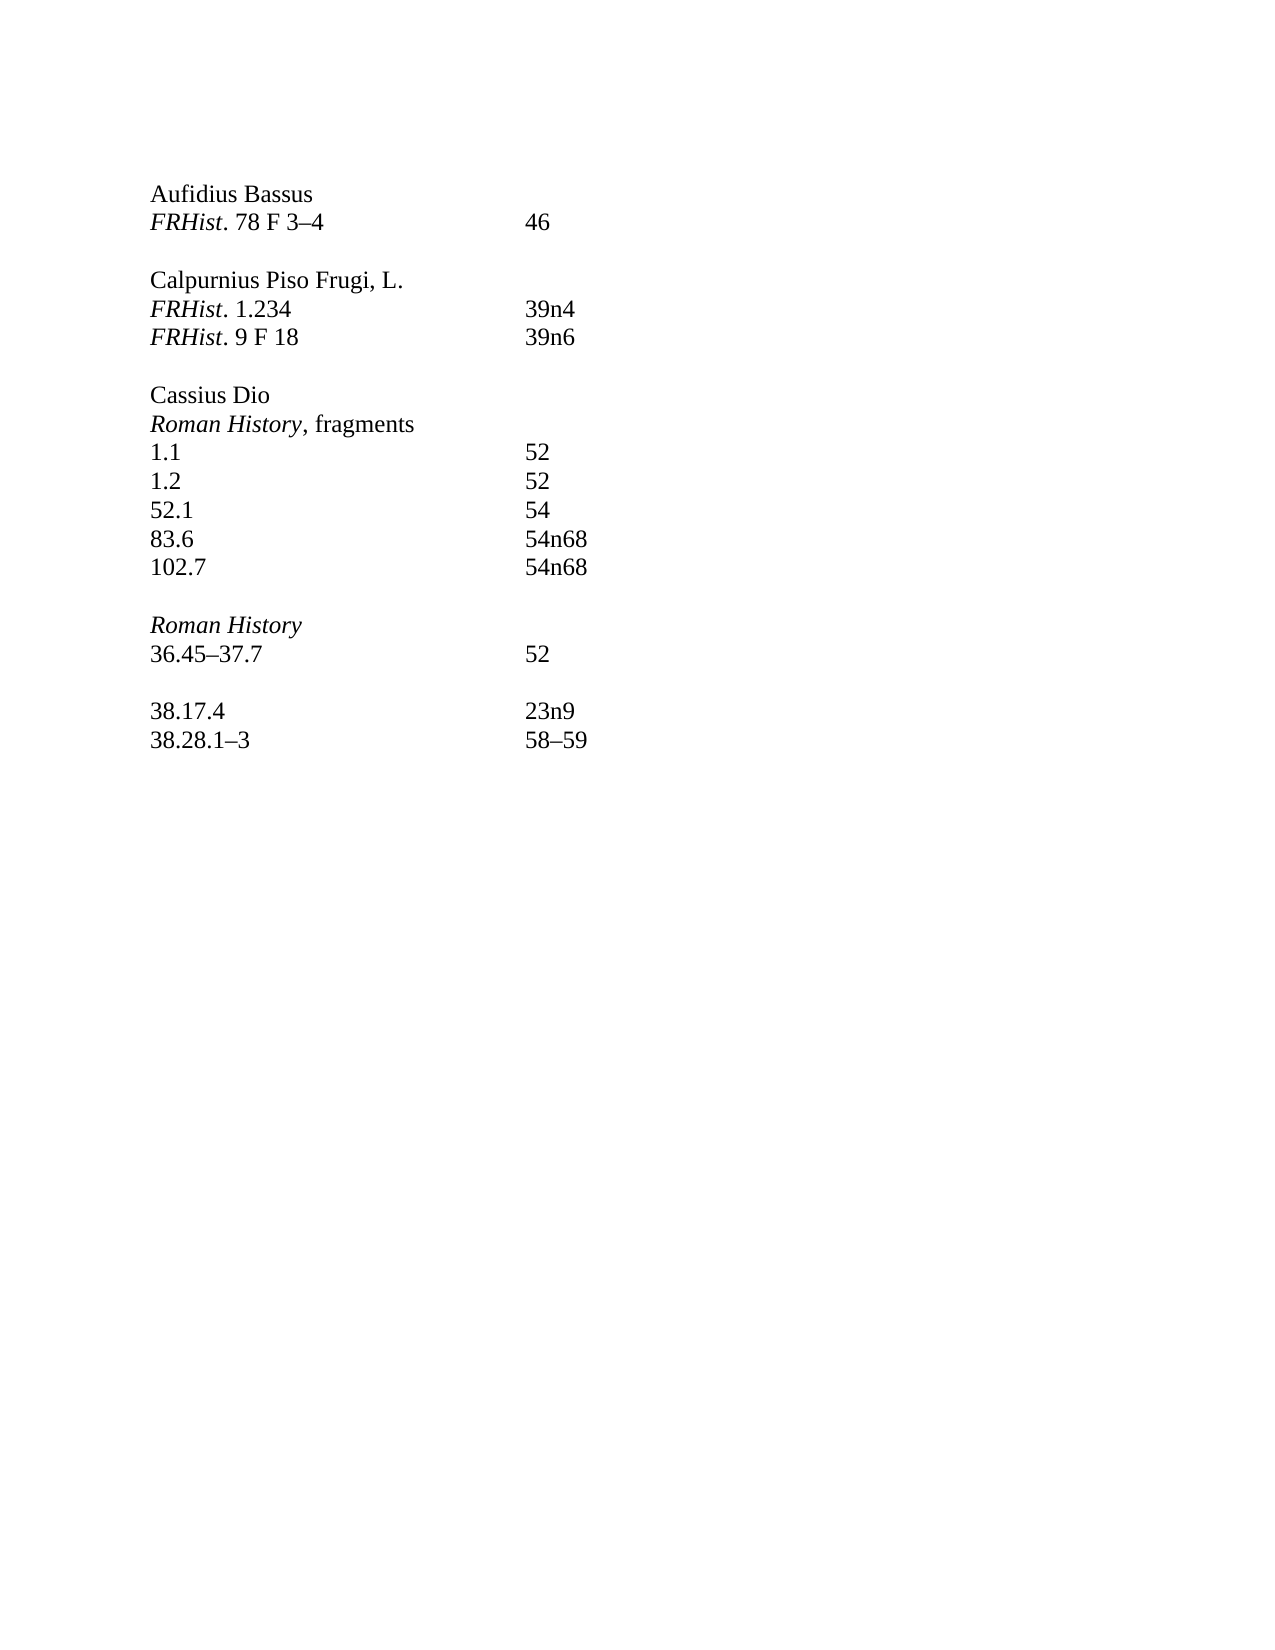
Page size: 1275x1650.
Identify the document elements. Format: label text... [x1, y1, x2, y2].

text FRHist. 1.234 39n4 [150, 294, 1125, 322]
text 38.28.1–3 58–59 [150, 725, 1125, 754]
text FRHist. 9 F 18 39n6 [150, 322, 1125, 351]
text 52.1 54 [150, 495, 1125, 524]
text Cassius Dio [150, 380, 1125, 409]
text Roman History [150, 610, 1125, 639]
text 36.45–37.7 52 [150, 639, 1125, 667]
text Roman History, fragments [150, 409, 1125, 437]
text 38.17.4 23n9 [150, 696, 1125, 725]
text 1.1 52 [150, 437, 1125, 466]
text FRHist. 78 F 3–4 46 [150, 207, 1125, 236]
text 1.2 52 [150, 466, 1125, 495]
text 102.7 54n68 [150, 552, 1125, 581]
text Aufidius Bassus [150, 179, 1125, 207]
text Calpurnius Piso Frugi, L. [150, 265, 1125, 294]
text 83.6 54n68 [150, 524, 1125, 552]
